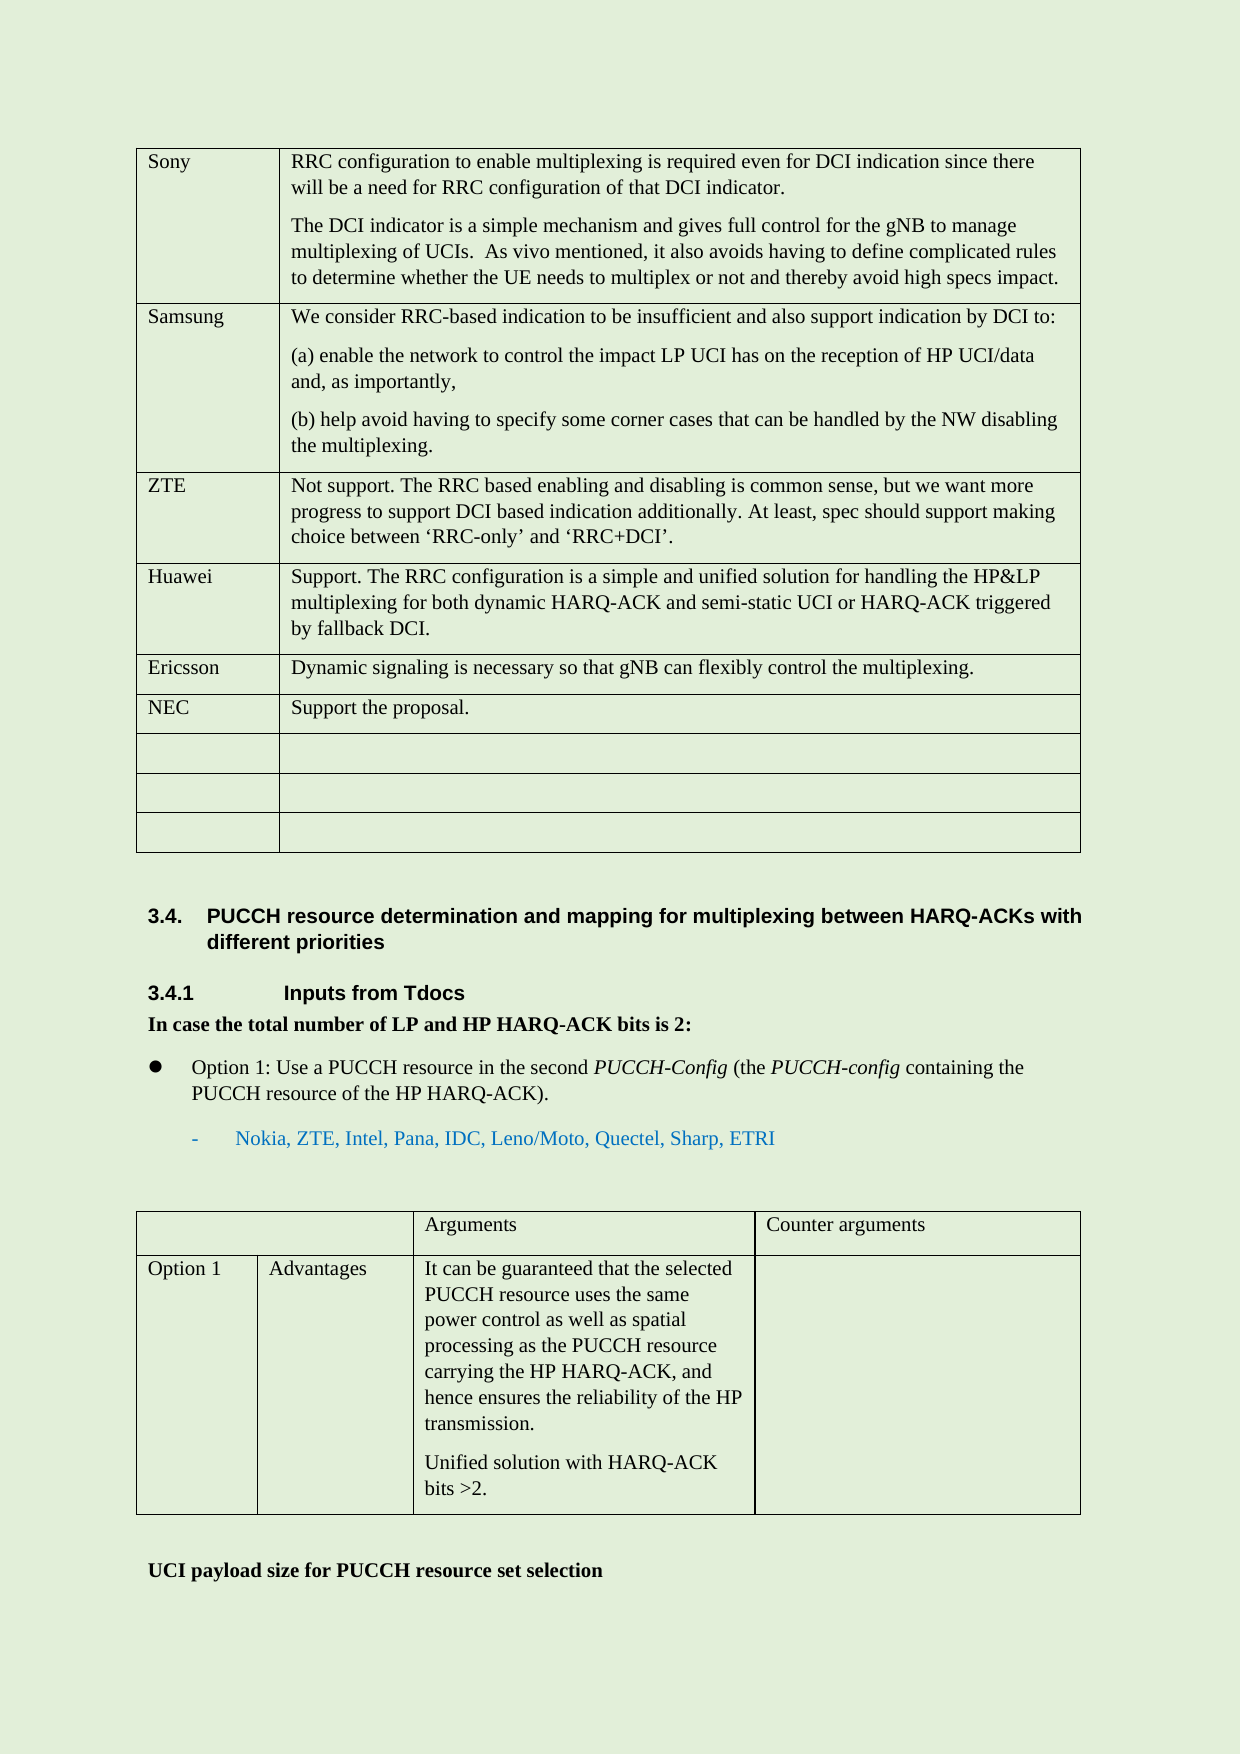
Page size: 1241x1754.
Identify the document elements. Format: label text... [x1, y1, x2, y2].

subtitle Inputs from Tdocs [148, 980, 1093, 1004]
table_cell We consider RRC-based indication to be insufficient and also support indication by DCI to: (a) enable the network to control the impact LP UCI has on the reception of HP UCI/data and, as importantly, (b) help avoid having to specify some corner cases that can be handled by the NW disabling the multiplexing. [280, 304, 1080, 472]
table_header Counter arguments [756, 1212, 1080, 1254]
table_cell Dynamic signaling is necessary so that gNB can flexibly control the multiplexing. [280, 655, 1080, 694]
table_cell Advantages [258, 1256, 413, 1514]
table_cell [137, 813, 279, 852]
text In case the total number of LP and HP HARQ-ACK bits is 2: [148, 1012, 1093, 1036]
table_cell RRC configuration to enable multiplexing is required even for DCI indication since there will be a need for RRC configuration of that DCI indicator. The DCI indicator is a simple mechanism and gives full control for the gNB to manage multiplexing of UCIs. As vivo mentioned, it also avoids having to define complicated rules to determine whether the UE needs to multiplex or not and thereby avoid high specs impact. [280, 149, 1080, 303]
subtitle PUCCH resource determination and mapping for multiplexing between HARQ-ACKs with different priorities [148, 904, 1093, 953]
table_cell Samsung [137, 304, 279, 472]
table_cell It can be guaranteed that the selected PUCCH resource uses the same power control as well as spatial processing as the PUCCH resource carrying the HP HARQ-ACK, and hence ensures the reliability of the HP transmission. Unified solution with HARQ-ACK bits >2. [414, 1256, 754, 1514]
list Nokia, ZTE, Intel, Pana, IDC, Leno/Moto, Quectel, Sharp, ETRI [191, 1126, 1093, 1150]
table_cell Support. The RRC configuration is a simple and unified solution for handling the HP&LP multiplexing for both dynamic HARQ-ACK and semi-static UCI or HARQ-ACK triggered by fallback DCI. [280, 564, 1080, 654]
text UCI payload size for PUCCH resource set selection [148, 1558, 1093, 1582]
table_cell Support the proposal. [280, 695, 1080, 733]
table_cell ZTE [137, 473, 279, 563]
table_cell [756, 1256, 1080, 1514]
table_cell [137, 774, 279, 812]
table_cell [280, 774, 1080, 812]
table_cell Sony [137, 149, 279, 303]
table_cell [137, 734, 279, 773]
table_cell Ericsson [137, 655, 279, 694]
table_cell [280, 813, 1080, 852]
table_header Arguments [414, 1212, 754, 1254]
table_cell NEC [137, 695, 279, 733]
table_cell [280, 734, 1080, 773]
table_cell Not support. The RRC based enabling and disabling is common sense, but we want more progress to support DCI based indication additionally. At least, spec should support making choice between ‘RRC-only’ and ‘RRC+DCI’. [280, 473, 1080, 563]
list Option 1: Use a PUCCH resource in the second PUCCH-Config (the PUCCH-config containing the PUCCH resource of the HP HARQ-ACK). [148, 1055, 1093, 1105]
table_header [137, 1212, 413, 1254]
table_cell Option 1 [137, 1256, 257, 1514]
table_cell Huawei [137, 564, 279, 654]
